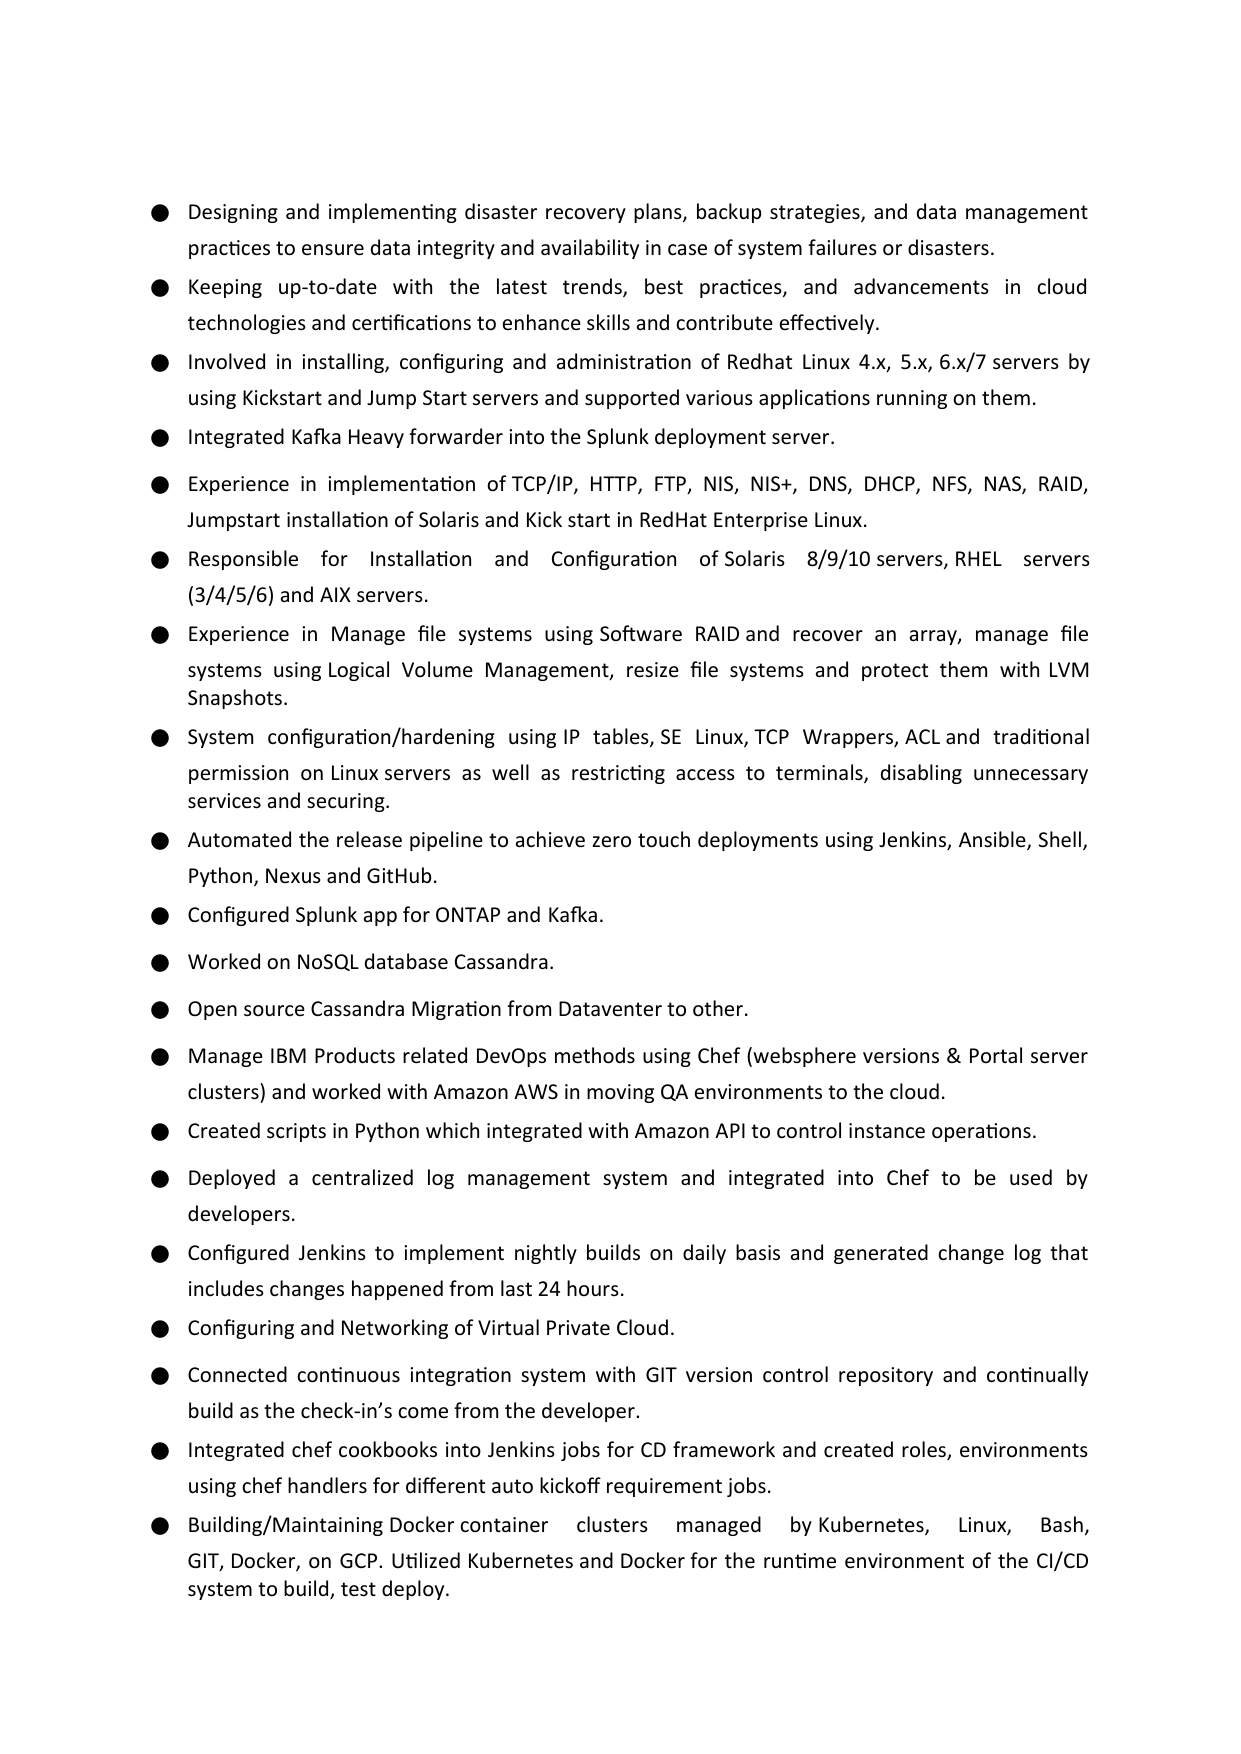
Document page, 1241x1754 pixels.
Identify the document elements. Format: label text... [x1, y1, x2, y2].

list Keeping up-to-date with the latest trends, best practices, and advancements in cloud technologies and certifications to enhance skills and contribute effectively. [150, 261, 1090, 336]
list Configured Jenkins to implement nightly builds on daily basis and generated change log that includes changes happened from last 24 hours. [150, 1227, 1090, 1302]
list Created scripts in Python which integrated with Amazon API to control instance operations. [150, 1105, 1090, 1152]
list Connected continuous integration system with GIT version control repository and continually build as the check-in’s come from the developer. [150, 1349, 1090, 1424]
list Responsible for Installation and Configuration of Solaris 8/9/10 servers, RHEL servers (3/4/5/6) and AIX servers. [150, 533, 1090, 608]
list Configured Splunk app for ONTAP and Kafka. [150, 889, 1090, 936]
list Configuring and Networking of Virtual Private Cloud. [150, 1302, 1090, 1349]
list Building/Maintaining Docker container clusters managed by Kubernetes, Linux, Bash, GIT, Docker, on GCP. Utilized Kubernetes and Docker for the runtime environment of the CI/CD system to build, test deploy. [150, 1499, 1090, 1602]
list Integrated Kafka Heavy forwarder into the Splunk deployment server. [150, 411, 1090, 458]
list Designing and implementing disaster recovery plans, backup strategies, and data management practices to ensure data integrity and availability in case of system failures or disasters. [150, 186, 1090, 261]
list System configuration/hardening using IP tables, SE Linux, TCP Wrappers, ACL and traditional permission on Linux servers as well as restricting access to terminals, disabling unnecessary services and securing. [150, 711, 1090, 814]
list Manage IBM Products related DevOps methods using Chef (websphere versions & Portal server clusters) and worked with Amazon AWS in moving QA environments to the cloud. [150, 1030, 1090, 1105]
list Experience in implementation of TCP/IP, HTTP, FTP, NIS, NIS+, DNS, DHCP, NFS, NAS, RAID, Jumpstart installation of Solaris and Kick start in RedHat Enterprise Linux. [150, 458, 1090, 533]
list Open source Cassandra Migration from Dataventer to other. [150, 983, 1090, 1030]
list Involved in installing, configuring and administration of Redhat Linux 4.x, 5.x, 6.x/7 servers by using Kickstart and Jump Start servers and supported various applications running on them. [150, 336, 1090, 411]
list Automated the release pipeline to achieve zero touch deployments using Jenkins, Ansible, Shell, Python, Nexus and GitHub. [150, 814, 1090, 889]
list Deployed a centralized log management system and integrated into Chef to be used by developers. [150, 1152, 1090, 1227]
list Integrated chef cookbooks into Jenkins jobs for CD framework and created roles, environments using chef handlers for different auto kickoff requirement jobs. [150, 1424, 1090, 1499]
list Worked on NoSQL database Cassandra. [150, 936, 1090, 983]
list Experience in Manage file systems using Software RAID and recover an array, manage file systems using Logical Volume Management, resize file systems and protect them with LVM Snapshots. [150, 608, 1090, 711]
